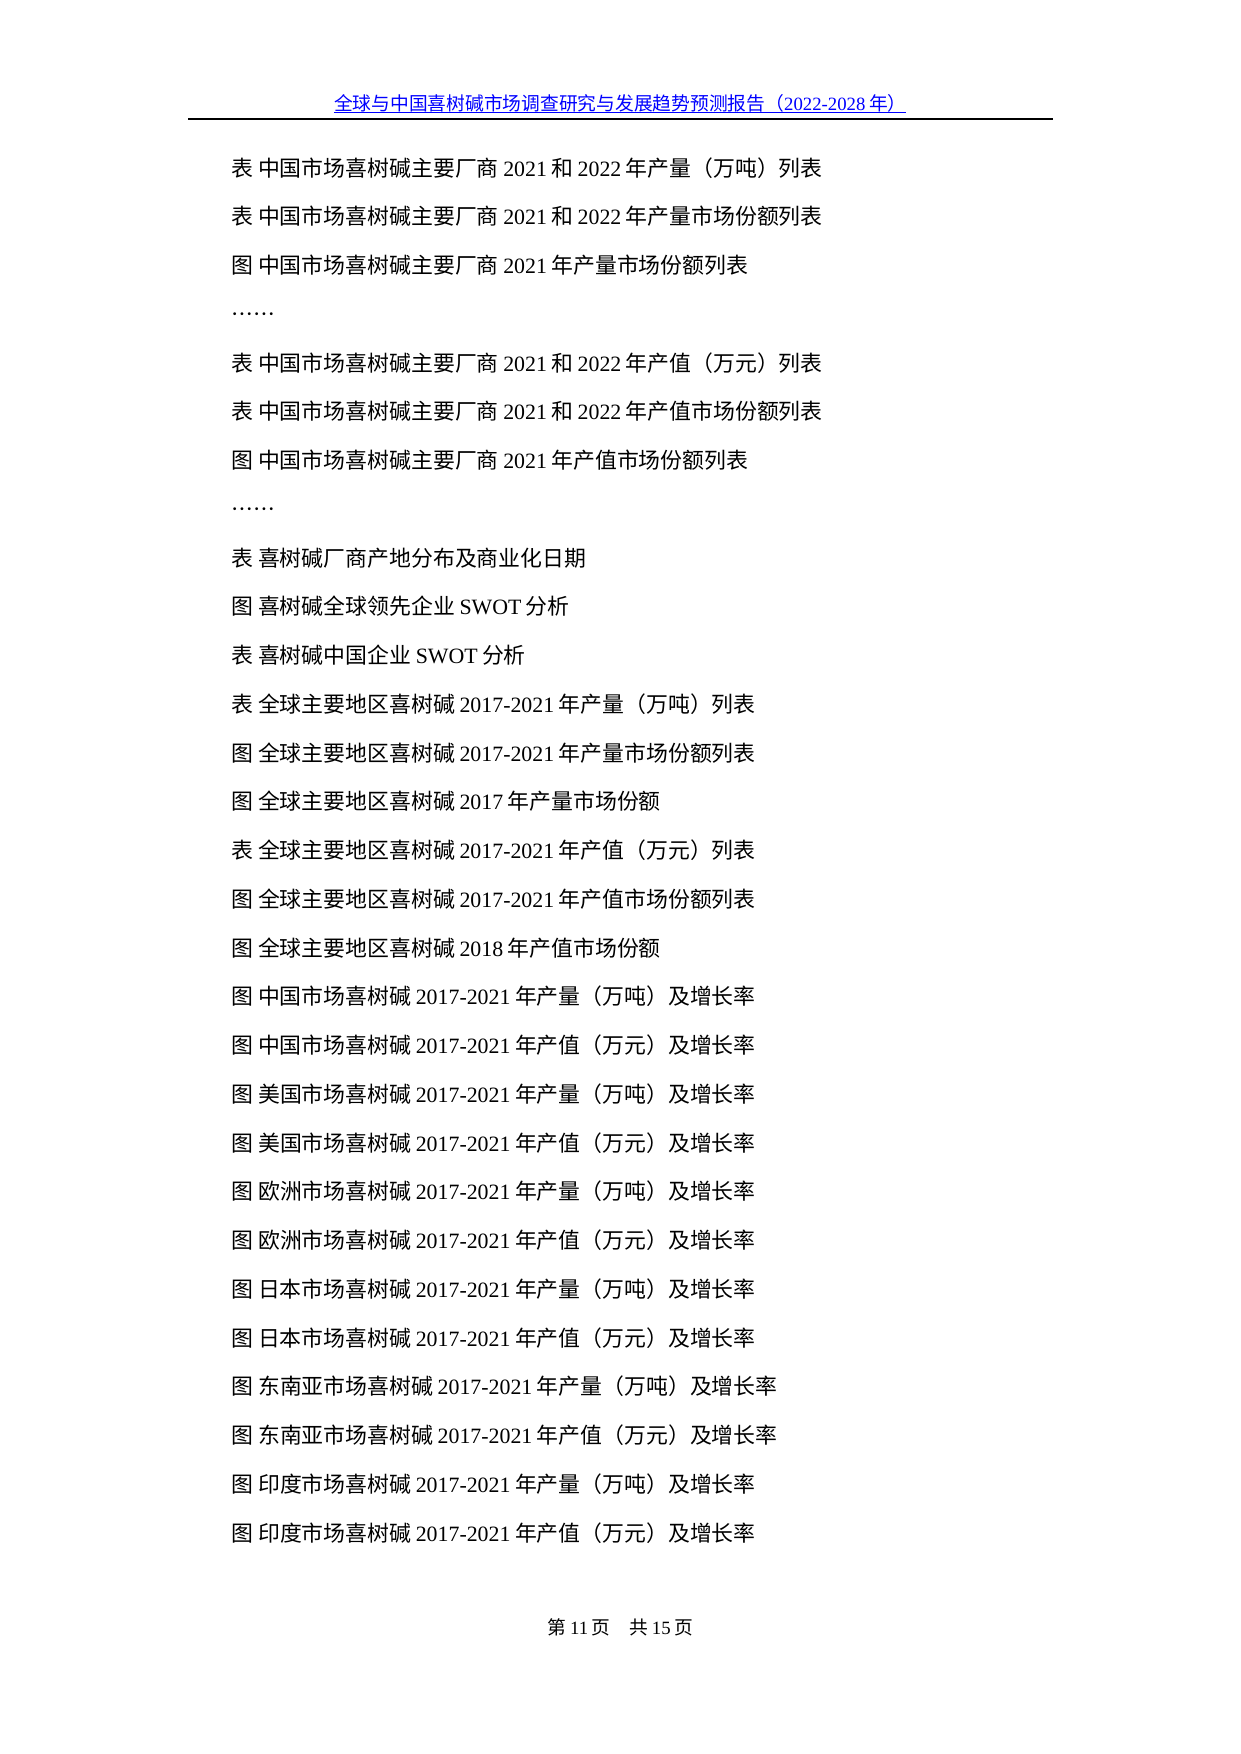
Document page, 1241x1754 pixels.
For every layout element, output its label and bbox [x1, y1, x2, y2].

text [187, 150, 1053, 1548]
